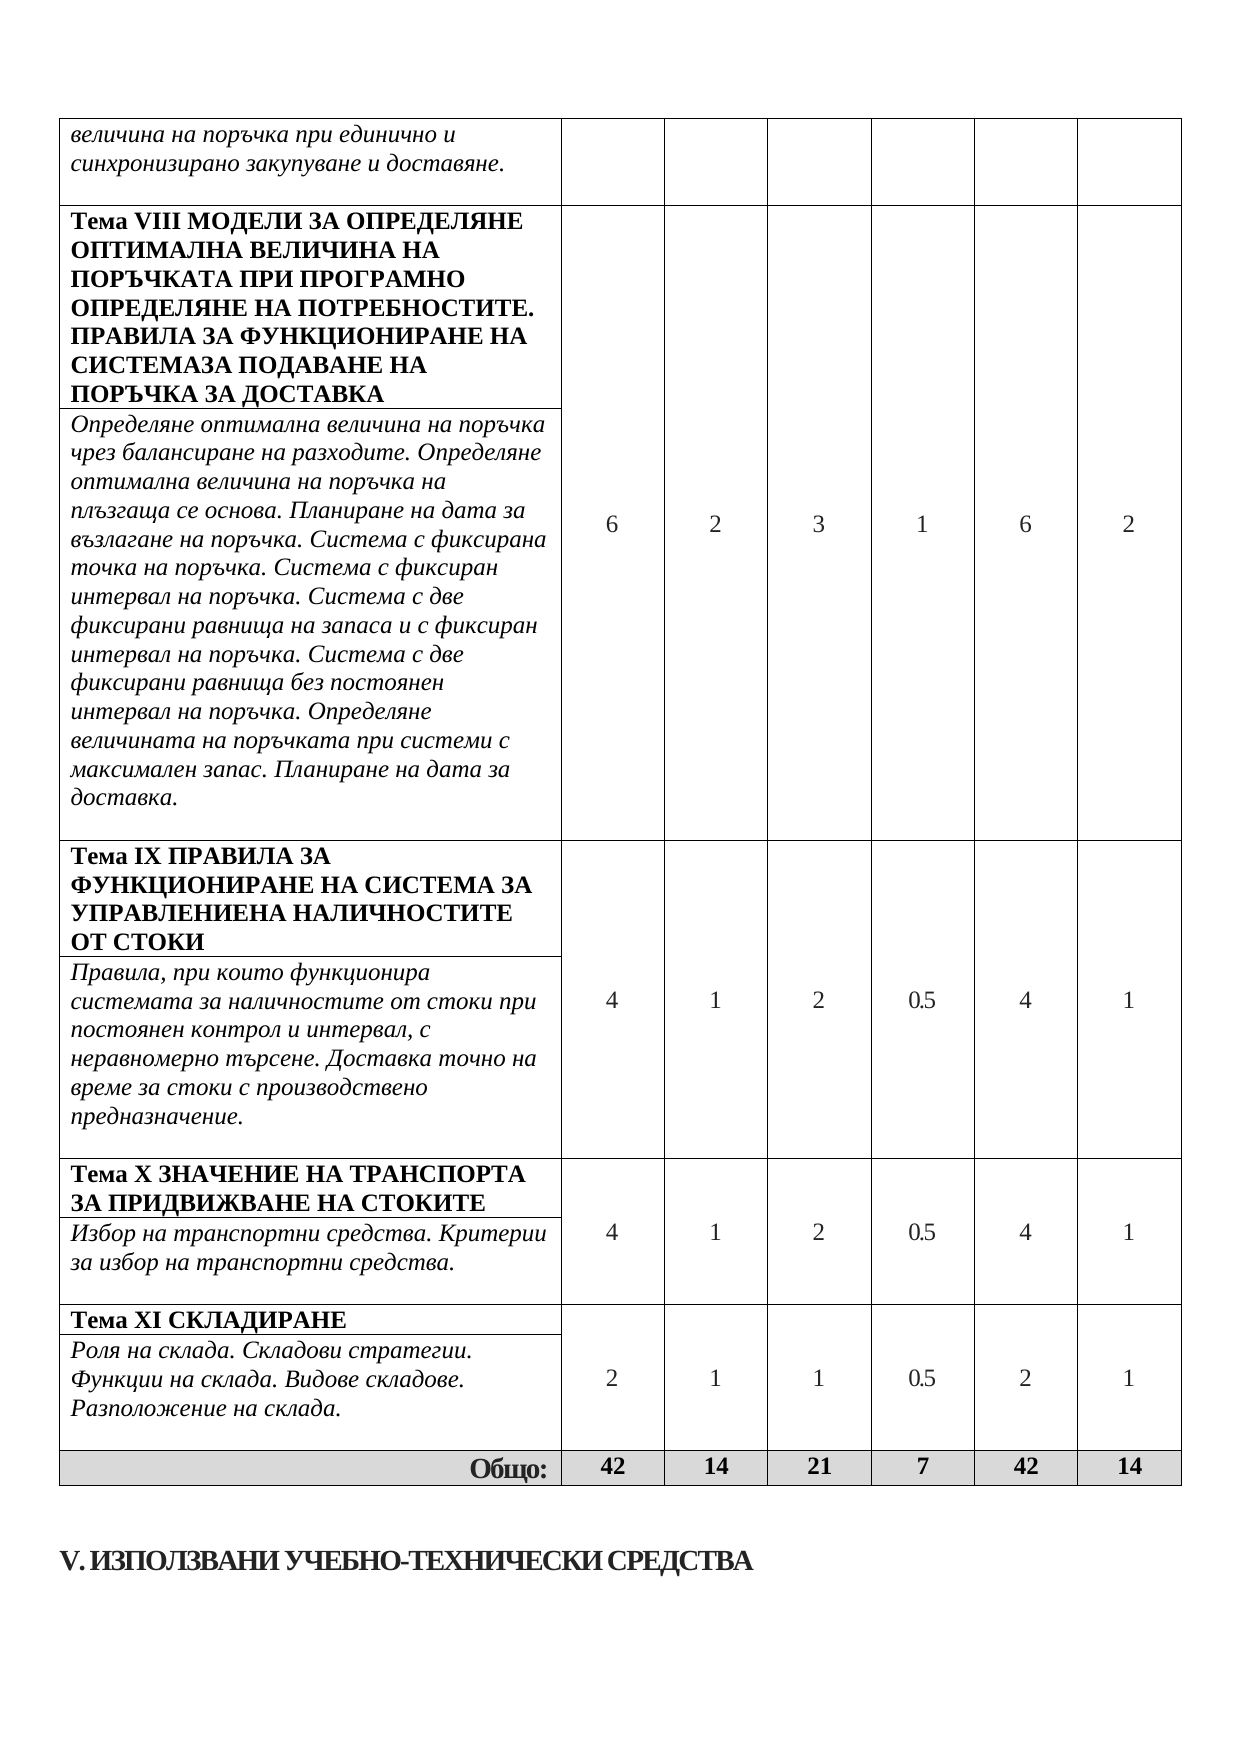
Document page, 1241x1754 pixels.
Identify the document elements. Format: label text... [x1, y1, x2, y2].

table_cell 4 [562, 841, 664, 1158]
table_cell 4 [562, 1159, 664, 1304]
table_cell Тема IX ПРАВИЛА ЗА ФУНКЦИОНИРАНЕ НА СИСТЕМА ЗА УПРАВЛЕНИЕНА НАЛИЧНОСТИТЕ ОТ СТОКИ [60, 841, 561, 956]
table_cell 2 [768, 841, 871, 1158]
table_cell 0.5 [872, 1159, 974, 1304]
table_cell 2 [562, 1305, 664, 1450]
table_cell Общо: [60, 1451, 561, 1485]
table_cell Определяне оптимална величина на поръчка чрез балансиране на разходите. Определяне оптимална величина на поръчка на плъзгаща се основа. Планиране на дата за възлагане на поръчка. Система с фиксирана точка на поръчка. Система с фиксиран интервал на поръчка. Система с две фиксирани равнища на запаса и с фиксиран интервал на поръчка. Система с две фиксирани равнища без постоянен интервал на поръчка. Определяне величината на поръчката при системи с максимален запас. Планиране на дата за доставка. [60, 409, 561, 840]
table_cell 2 [975, 1305, 1077, 1450]
table_cell 1 [665, 1305, 767, 1450]
table_cell 6 [975, 206, 1077, 840]
table_cell 1 [665, 1159, 767, 1304]
table_cell 0.5 [872, 1305, 974, 1450]
table_cell 1 [768, 1305, 871, 1450]
table_cell Тема VIII МОДЕЛИ ЗА ОПРЕДЕЛЯНЕ ОПТИМАЛНА ВЕЛИЧИНА НА ПОРЪЧКАТА ПРИ ПРОГРАМНО ОПРЕДЕЛЯНЕ НА ПОТРЕБНОСТИТЕ. ПРАВИЛА ЗА ФУНКЦИОНИРАНЕ НА СИСТЕМАЗА ПОДАВАНЕ НА ПОРЪЧКА ЗА ДОСТАВКА [60, 206, 561, 408]
table_cell 1 [665, 841, 767, 1158]
text V. ИЗПОЛЗВАНИ УЧЕБНО-ТЕХНИЧЕСКИ СРЕДСТВА [59, 1543, 1181, 1577]
table_cell Тема X ЗНАЧЕНИЕ НА ТРАНСПОРТА ЗА ПРИДВИЖВАНЕ НА СТОКИТЕ [60, 1159, 561, 1217]
table_cell 4 [975, 841, 1077, 1158]
table_cell 1 [1078, 841, 1181, 1158]
table_cell 2 [665, 206, 767, 840]
table_cell 7 [872, 1451, 974, 1485]
table_cell 0.5 [872, 841, 974, 1158]
table_cell 3 [768, 206, 871, 840]
table_cell 1 [1078, 1159, 1181, 1304]
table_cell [60, 119, 561, 205]
table_cell 14 [1078, 1451, 1181, 1485]
table_cell 2 [768, 1159, 871, 1304]
table_cell 6 [562, 206, 664, 840]
table_cell 1 [1078, 1305, 1181, 1450]
table_cell Правила, при които функционира системата за наличностите от стоки при постоянен контрол и интервал, с неравномерно търсене. Доставка точно на време за стоки с производствено предназначение. [60, 957, 561, 1158]
table_cell 14 [665, 1451, 767, 1485]
table_cell 42 [975, 1451, 1077, 1485]
table_cell Роля на склада. Складови стратегии. Функции на склада. Видове складове. Разположение на склада. [60, 1335, 561, 1450]
table_cell Тема XI СКЛАДИРАНЕ [60, 1305, 561, 1334]
table_cell 4 [975, 1159, 1077, 1304]
table_cell 1 [872, 206, 974, 840]
table_cell 42 [562, 1451, 664, 1485]
table_cell 21 [768, 1451, 871, 1485]
table_cell 2 [1078, 206, 1181, 840]
table_cell Избор на транспортни средства. Критерии за избор на транспортни средства. [60, 1218, 561, 1304]
